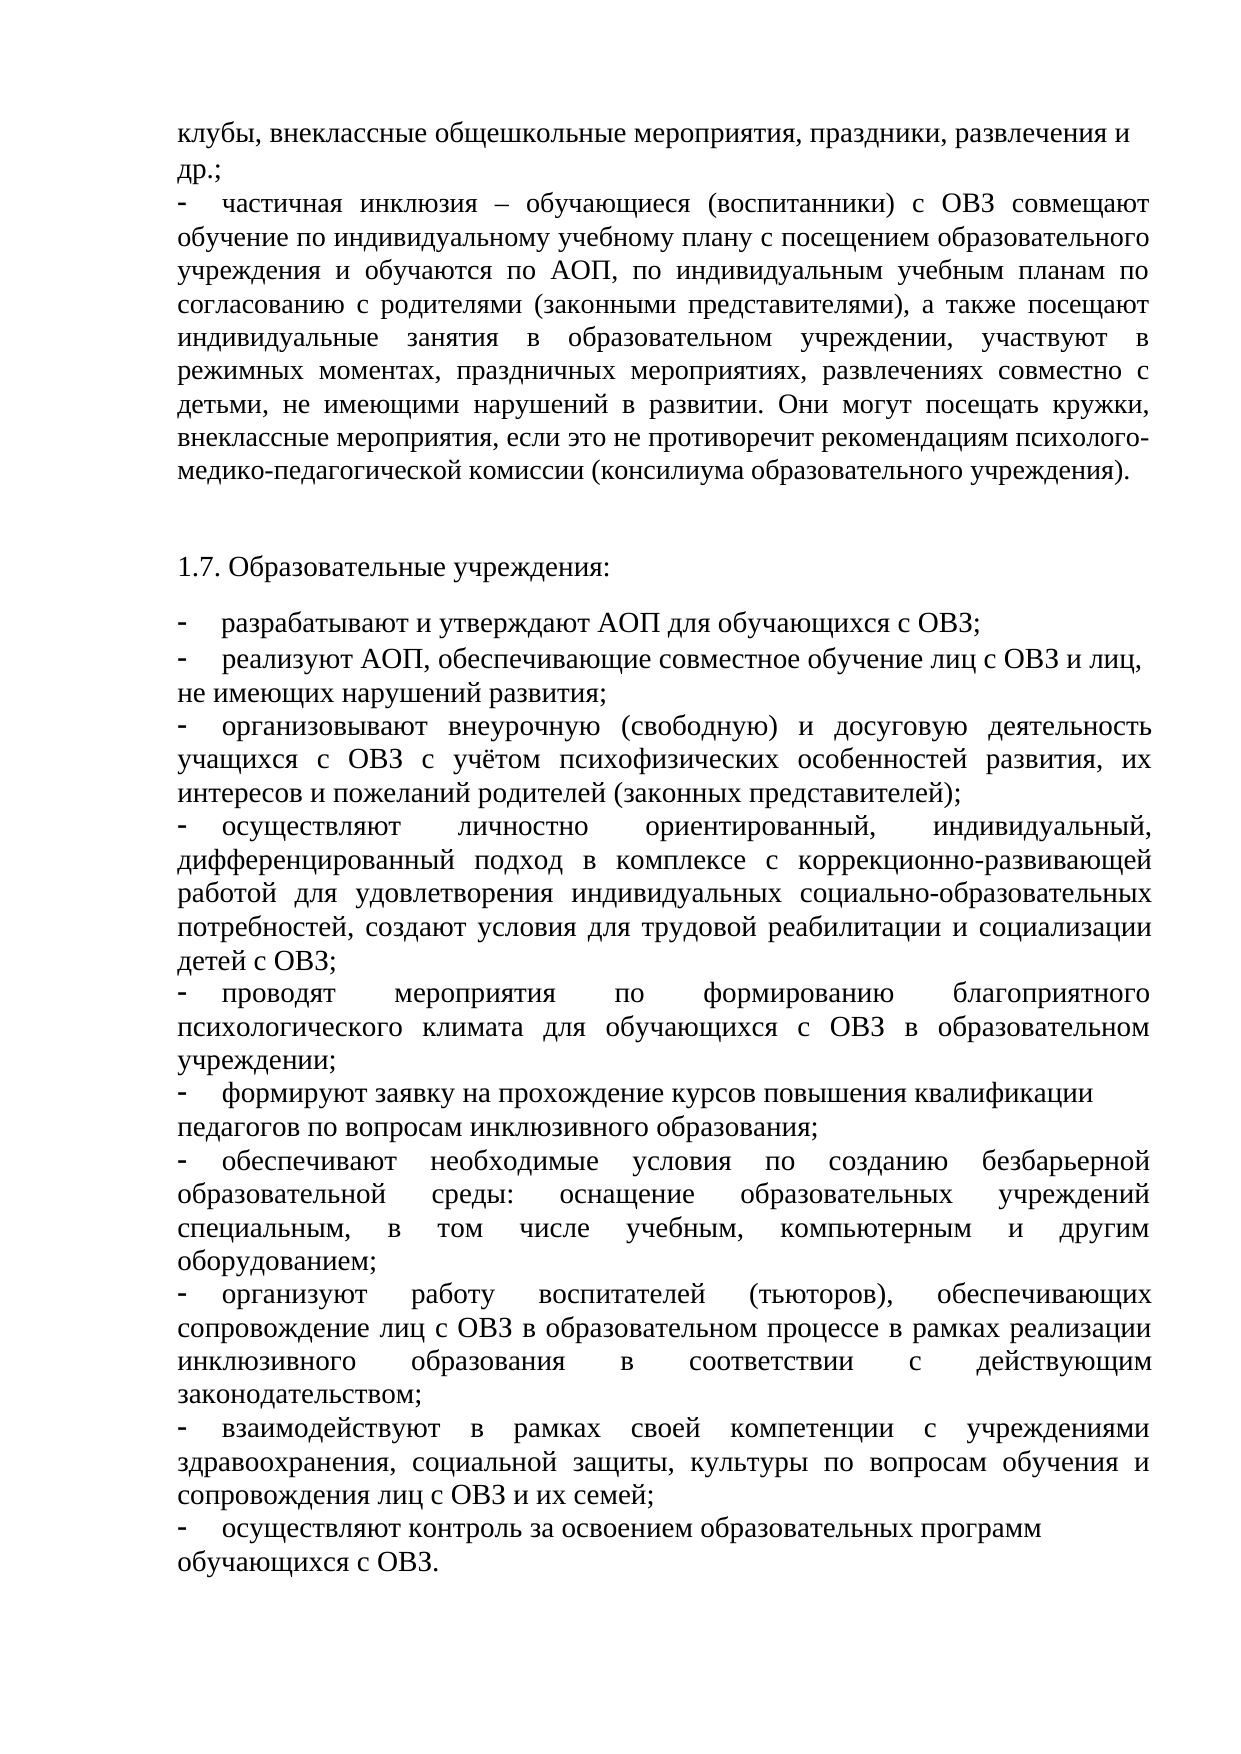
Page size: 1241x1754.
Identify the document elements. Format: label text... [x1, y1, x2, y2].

list осуществляют контроль за освоением образовательных программ обучающихся с ОВЗ. [177, 1511, 1153, 1577]
list взаимодействуют в рамках своей компетенции с учреждениями здравоохранения, социальной защиты, культуры по вопросам обучения и сопровождения лиц с ОВЗ и их семей; [177, 1410, 1151, 1511]
text 1.7. Образовательные учреждения: [177, 549, 1153, 582]
list организуют работу воспитателей (тьюторов), обеспечивающих сопровождение лиц с ОВЗ в образовательном процессе в рамках реализации инклюзивного образования в соответствии с действующим законодательством; [177, 1277, 1153, 1410]
list реализуют АОП, обеспечивающие совместное обучение лиц с ОВЗ и лиц, не имеющих нарушений развития; [177, 641, 1151, 708]
list осуществляют личностно ориентированный, индивидуальный, дифференцированный подход в комплексе с коррекционно-развивающей работой для удовлетворения индивидуальных социально-образовательных потребностей, создают условия для трудовой реабилитации и социализации детей с ОВЗ; [177, 808, 1153, 976]
list формируют заявку на прохождение курсов повышения квалификации педагогов по вопросам инклюзивного образования; [177, 1076, 1151, 1143]
list обеспечивают необходимые условия по созданию безбарьерной образовательной среды: оснащение образовательных учреждений специальным, в том числе учебным, компьютерным и другим оборудованием; [177, 1143, 1151, 1277]
list проводят мероприятия по формированию благоприятного психологического климата для обучающихся с ОВЗ в образовательном учреждении; [177, 976, 1151, 1076]
list организовывают внеурочную (свободную) и досуговую деятельность учащихся с ОВЗ с учётом психофизических особенностей развития, их интересов и пожеланий родителей (законных представителей); [177, 709, 1153, 808]
list разрабатывают и утверждают АОП для обучающихся с ОВЗ; [177, 606, 1153, 639]
text клубы, внеклассные общешкольные мероприятия, праздники, развлечения и др.; [177, 116, 1151, 184]
list частичная инклюзия – обучающиеся (воспитанники) с ОВЗ совмещают обучение по индивидуальному учебному плану с посещением образовательного учреждения и обучаются по АОП, по индивидуальным учебным планам по согласованию с родителями (законными представителями), а также посещают индивидуальные занятия в образовательном учреждении, участвуют в режимных моментах, праздничных мероприятиях, развлечениях совместно с детьми, не имеющими нарушений в развитии. Они могут посещать кружки, внеклассные мероприятия, если это не противоречит рекомендациям психолого-медико-педагогической комиссии (консилиума образовательного учреждения). [177, 187, 1151, 486]
